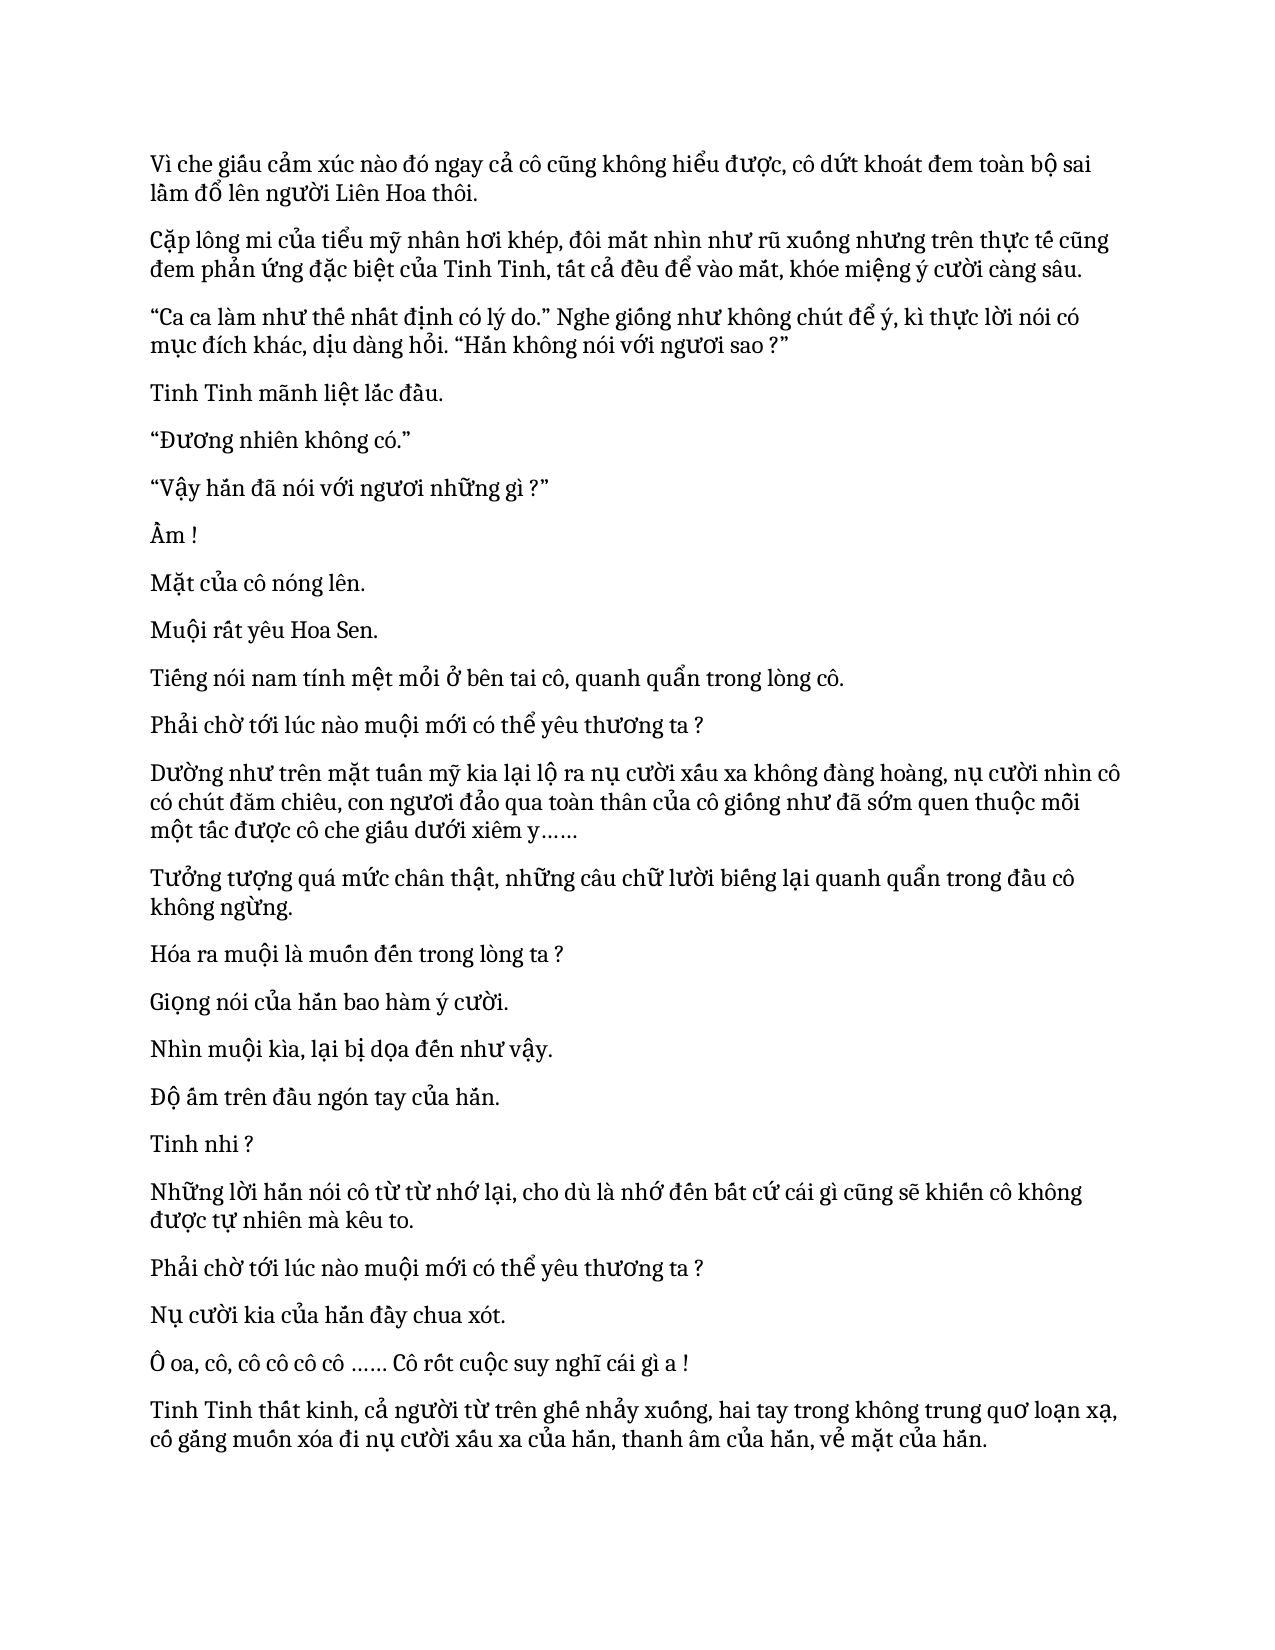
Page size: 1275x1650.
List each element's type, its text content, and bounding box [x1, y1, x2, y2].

text Ô oa, cô, cô cô cô cô …… Cô rốt cuộc suy nghĩ cái gì a ! [150, 1349, 1125, 1377]
text “Đương nhiên không có.” [150, 426, 1125, 455]
text Cặp lông mi của tiểu mỹ nhân hơi khép, đôi mắt nhìn như rũ xuống nhưng trên thực tế cũng đem phản ứng đặc biệt của Tinh Tinh, tất cả đều để vào mắt, khóe miệng ý cười càng sâu. [150, 226, 1125, 284]
text Muội rất yêu Hoa Sen. [150, 616, 1125, 645]
text Vì che giấu cảm xúc nào đó ngay cả cô cũng không hiểu được, cô dứt khoát đem toàn bộ sai lầm đổ lên người Liên Hoa thôi. [150, 150, 1125, 207]
text “Ca ca làm như thế nhất định có lý do.” Nghe giống như không chút để ý, kì thực lời nói có mục đích khác, dịu dàng hỏi. “Hắn không nói với ngươi sao ?” [150, 302, 1125, 360]
text Tiếng nói nam tính mệt mỏi ở bên tai cô, quanh quẩn trong lòng cô. [150, 664, 1125, 692]
text Tinh nhi ? [150, 1130, 1125, 1159]
text Nhìn muội kìa, lại bị dọa đến như vậy. [150, 1035, 1125, 1064]
text Hóa ra muội là muốn đến trong lòng ta ? [150, 940, 1125, 969]
text Giọng nói của hắn bao hàm ý cười. [150, 987, 1125, 1016]
text Dường như trên mặt tuấn mỹ kia lại lộ ra nụ cười xấu xa không đàng hoàng, nụ cười nhìn cô có chút đăm chiêu, con ngươi đảo qua toàn thân của cô giống như đã sớm quen thuộc mỗi một tấc được cô che giấu dưới xiêm y…… [150, 759, 1125, 845]
text Tinh Tinh thất kinh, cả người từ trên ghế nhảy xuống, hai tay trong không trung quơ loạn xạ, cố gắng muốn xóa đi nụ cười xấu xa của hắn, thanh âm của hắn, vẻ mặt của hắn. [150, 1396, 1125, 1454]
text Phải chờ tới lúc nào muội mới có thể yêu thương ta ? [150, 711, 1125, 740]
text Tưởng tượng quá mức chân thật, những câu chữ lười biếng lại quanh quẩn trong đầu cô không ngừng. [150, 864, 1125, 921]
text Những lời hắn nói cô từ từ nhớ lại, cho dù là nhớ đến bất cứ cái gì cũng sẽ khiến cô không được tự nhiên mà kêu to. [150, 1177, 1125, 1235]
text “Vậy hắn đã nói với ngươi những gì ?” [150, 474, 1125, 502]
text Phải chờ tới lúc nào muội mới có thể yêu thương ta ? [150, 1254, 1125, 1282]
text Tinh Tinh mãnh liệt lắc đầu. [150, 379, 1125, 407]
text Mặt của cô nóng lên. [150, 569, 1125, 597]
text Ầm ! [150, 521, 1125, 550]
text Độ ấm trên đầu ngón tay của hắn. [150, 1082, 1125, 1111]
text Nụ cười kia của hắn đầy chua xót. [150, 1301, 1125, 1330]
